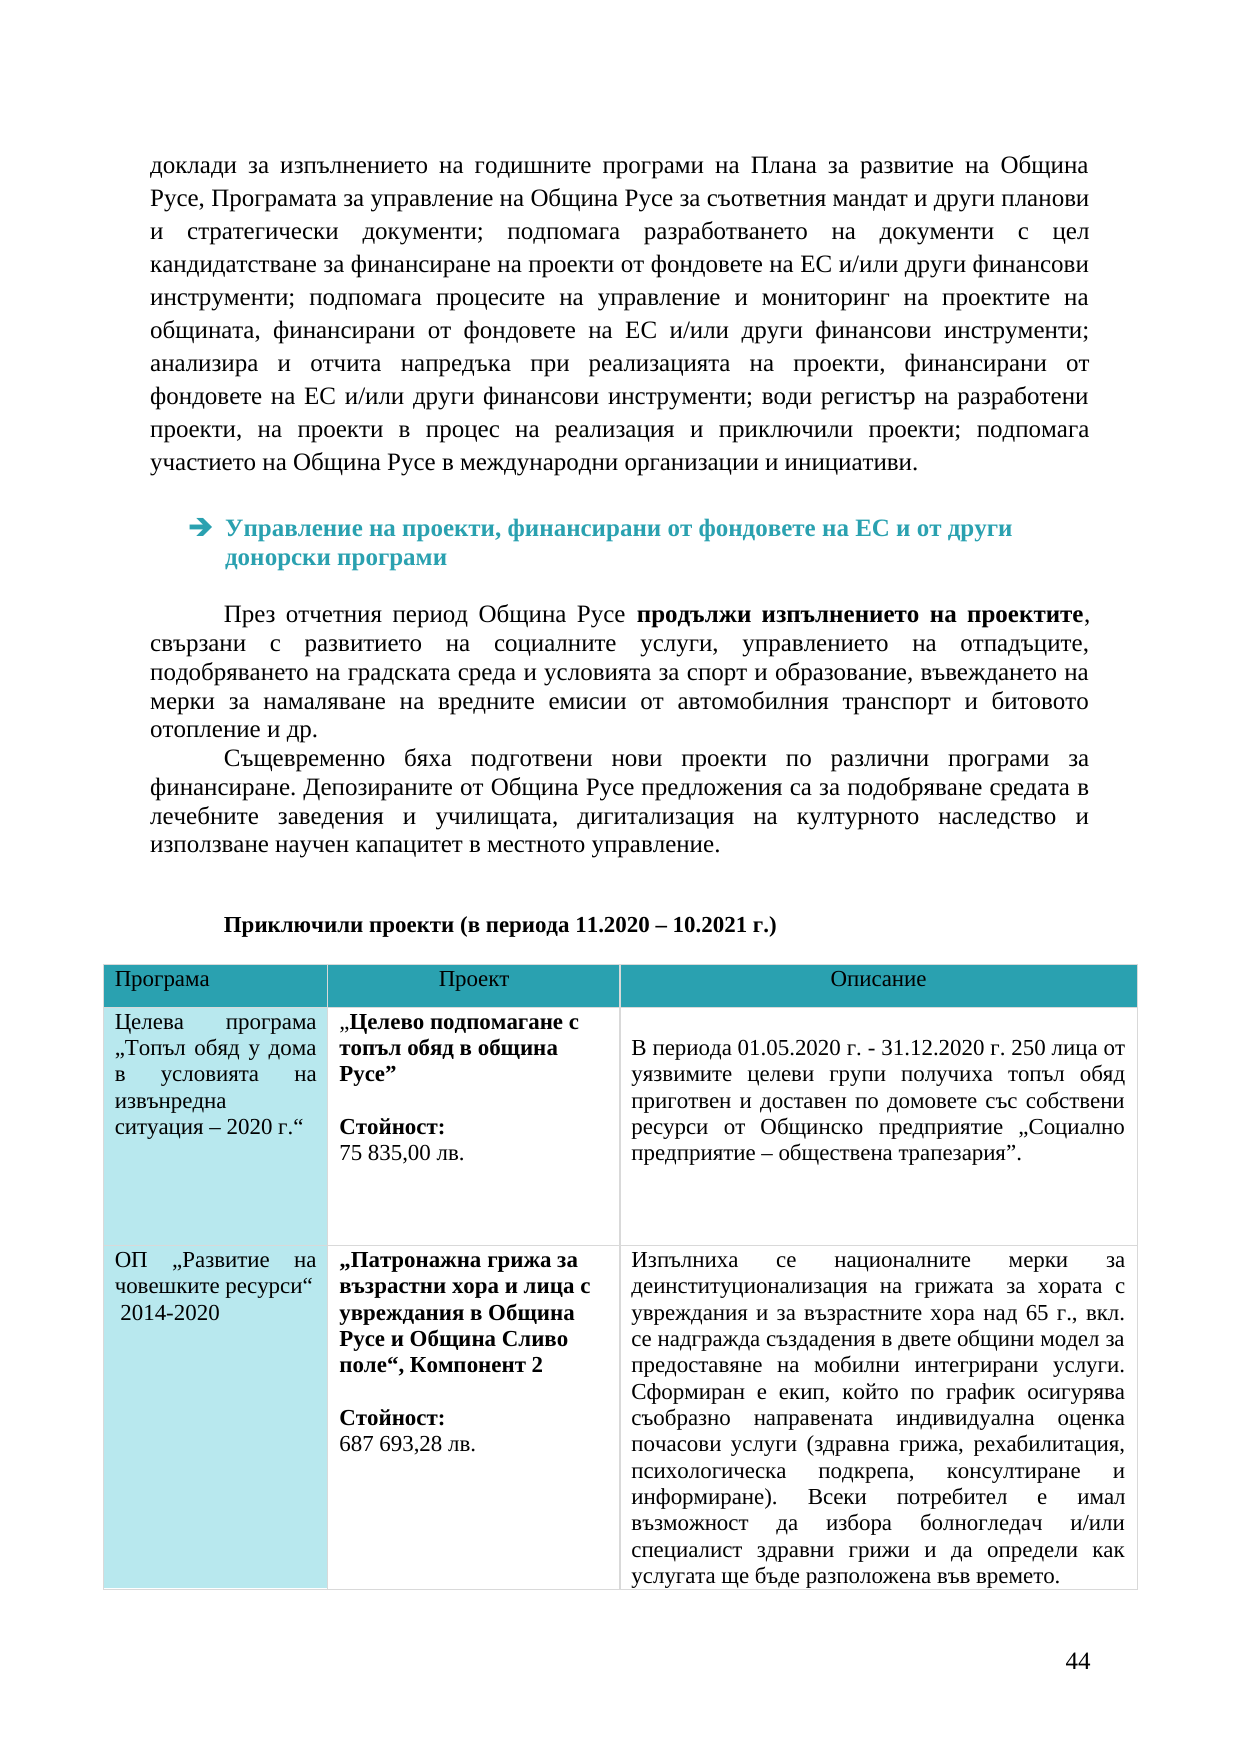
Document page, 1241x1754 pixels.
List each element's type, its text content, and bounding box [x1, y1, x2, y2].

table_cell Изпълниха се националните мерки за деинституционализация на грижата за хората с увреждания и за възрастните хора над 65 г., вкл. се надгражда създадения в двете общини модел за предоставяне на мобилни интегрирани услуги. Сформиран е екип, който по график осигурява съобразно направената индивидуална оценка почасови услуги (здравна грижа, рехабилитация, психологическа подкрепа, консултиране и информиране). Всеки потребител е имал възможност да избора болногледач и/или специалист здравни грижи и да определи как услугата ще бъде разположена във времето. [621, 1246, 1137, 1588]
text Приключили проекти (в периода 11.2020 – 10.2021 г.) [150, 911, 1090, 937]
table_header Програма [104, 965, 327, 1007]
table_cell „Патронажна грижа за възрастни хора и лица с увреждания в Община Русе и Община Сливо поле“, Компонент 2 Стойност: 687 693,28 лв. [328, 1246, 619, 1588]
text Същевременно бяха подготвени нови проекти по различни програми за финансиране. Депозираните от Община Русе предложения са за подобряване средата в лечебните заведения и училищата, дигитализация на културното наследство и използване научен капацитет в местното управление. [150, 743, 1090, 858]
table_cell ОП „Развитие на човешките ресурси“ 2014-2020 [104, 1246, 327, 1588]
table_cell В периода 01.05.2020 г. - 31.12.2020 г. 250 лица от уязвимите целеви групи получиха топъл обяд приготвен и доставен по домовете със собствени ресурси от Общинско предприятие „Социално предприятие – обществена трапезария”. [621, 1008, 1137, 1245]
table_cell „Целево подпомагане с топъл обяд в община Русе” Стойност: 75 835,00 лв. [328, 1008, 619, 1245]
table_header Описание [621, 965, 1137, 1007]
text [150, 150, 1090, 476]
table_cell Целева програма „Топъл обяд у дома в условията на извънредна ситуация – 2020 г.“ [104, 1008, 327, 1245]
text Управление на проекти, финансирани от фондовете на ЕС и от други донорски програми [187, 513, 1090, 599]
text През отчетния период Община Русе продължи изпълнението на проектите, свързани с развитието на социалните услуги, управлението на отпадъците, подобряването на градската среда и условията за спорт и образование, въвеждането на мерки за намаляване на вредните емисии от автомобилния транспорт и битовото отопление и др. [150, 599, 1090, 743]
table_header Проект [328, 965, 619, 1007]
